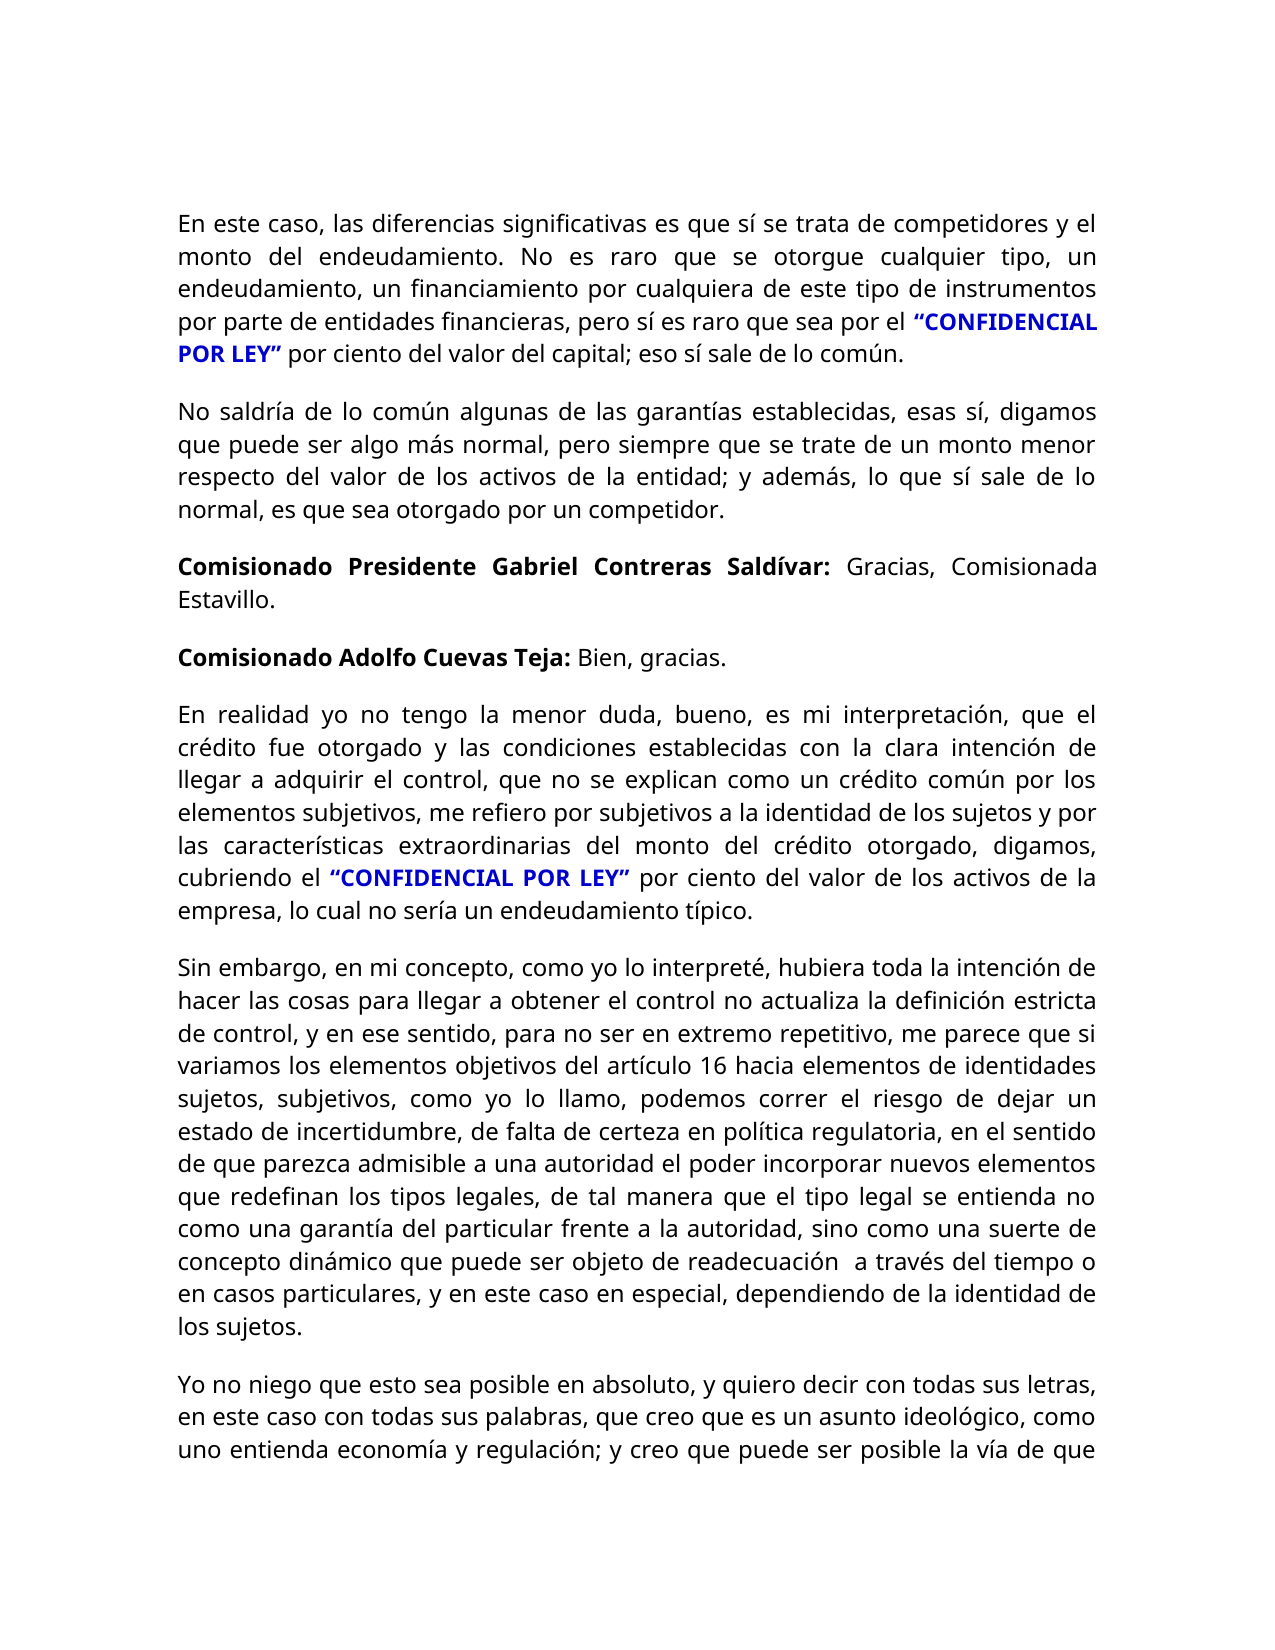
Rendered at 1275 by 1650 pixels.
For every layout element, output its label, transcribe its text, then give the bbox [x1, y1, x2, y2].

text No saldría de lo común algunas de las garantías establecidas, esas sí, digamos que puede ser algo más normal, pero siempre que se trate de un monto menor respecto del valor de los activos de la entidad; y además, lo que sí sale de lo normal, es que sea otorgado por un competidor. [177, 395, 1098, 525]
text En este caso, las diferencias significativas es que sí se trata de competidores y el monto del endeudamiento. No es raro que se otorgue cualquier tipo, un endeudamiento, un financiamiento por cualquiera de este tipo de instrumentos por parte de entidades financieras, pero sí es raro que sea por el “CONFIDENCIAL POR LEY” por ciento del valor del capital; eso sí sale de lo común. [177, 207, 1098, 370]
text Sin embargo, en mi concepto, como yo lo interpreté, hubiera toda la intención de hacer las cosas para llegar a obtener el control no actualiza la definición estricta de control, y en ese sentido, para no ser en extremo repetitivo, me parece que si variamos los elementos objetivos del artículo 16 hacia elementos de identidades sujetos, subjetivos, como yo lo llamo, podemos correr el riesgo de dejar un estado de incertidumbre, de falta de certeza en política regulatoria, en el sentido de que parezca admisible a una autoridad el poder incorporar nuevos elementos que redefinan los tipos legales, de tal manera que el tipo legal se entienda no como una garantía del particular frente a la autoridad, sino como una suerte de concepto dinámico que puede ser objeto de readecuación a través del tiempo o en casos particulares, y en este caso en especial, dependiendo de la identidad de los sujetos. [177, 951, 1098, 1342]
text Comisionado Presidente Gabriel Contreras Saldívar: Gracias, Comisionada Estavillo. [177, 550, 1098, 615]
text En realidad yo no tengo la menor duda, bueno, es mi interpretación, que el crédito fue otorgado y las condiciones establecidas con la clara intención de llegar a adquirir el control, que no se explican como un crédito común por los elementos subjetivos, me refiero por subjetivos a la identidad de los sujetos y por las características extraordinarias del monto del crédito otorgado, digamos, cubriendo el “CONFIDENCIAL POR LEY” por ciento del valor de los activos de la empresa, lo cual no sería un endeudamiento típico. [177, 698, 1098, 926]
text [177, 1367, 1098, 1465]
text Comisionado Adolfo Cuevas Teja: Bien, gracias. [177, 640, 1098, 673]
